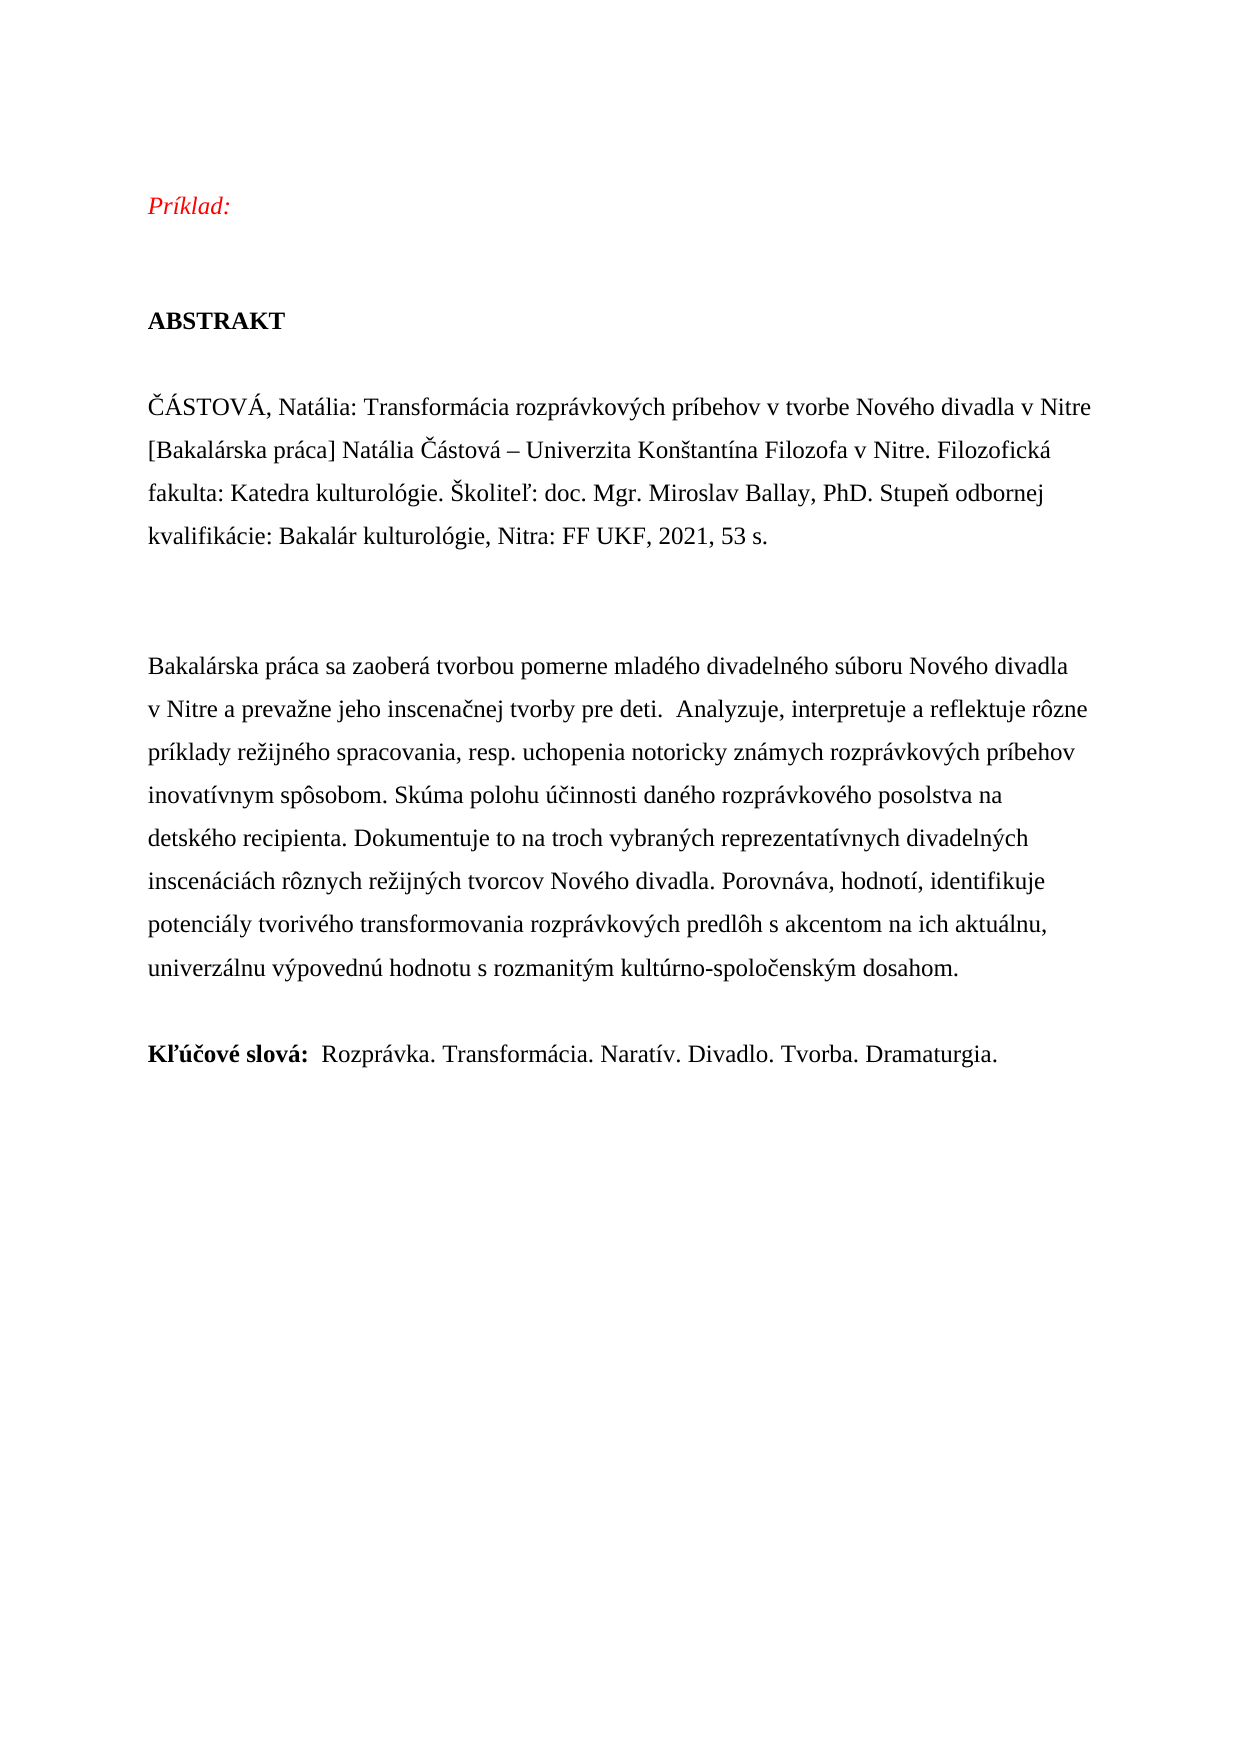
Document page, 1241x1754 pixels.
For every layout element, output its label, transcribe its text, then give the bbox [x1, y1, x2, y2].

text ČÁSTOVÁ, Natália: Transformácia rozprávkových príbehov v tvorbe Nového divadla v Nitre [Bakalárska práca] Natália Částová – Univerzita Konštantína Filozofa v Nitre. Filozofická fakulta: Katedra kulturológie. Školiteľ: doc. Mgr. Miroslav Ballay, PhD. Stupeň odbornej kvalifikácie: Bakalár kulturológie, Nitra: FF UKF, 2021, 53 s. [148, 392, 1093, 550]
text ABSTRAKT [148, 306, 1093, 334]
text Kľúčové slová: Rozprávka. Transformácia. Naratív. Divadlo. Tvorba. Dramaturgia. [148, 1039, 1093, 1068]
text Príklad: [148, 191, 1093, 219]
text Bakalárska práca sa zaoberá tvorbou pomerne mladého divadelného súboru Nového divadla v Nitre a prevažne jeho inscenačnej tvorby pre deti. Analyzuje, interpretuje a reflektuje rôzne príklady režijného spracovania, resp. uchopenia notoricky známych rozprávkových príbehov inovatívnym spôsobom. Skúma polohu účinnosti daného rozprávkového posolstva na detského recipienta. Dokumentuje to na troch vybraných reprezentatívnych divadelných inscenáciách rôznych režijných tvorcov Nového divadla. Porovnáva, hodnotí, identifikuje potenciály tvorivého transformovania rozprávkových predlôh s akcentom na ich aktuálnu, univerzálnu výpovednú hodnotu s rozmanitým kultúrno-spoločenským dosahom. [148, 651, 1093, 981]
